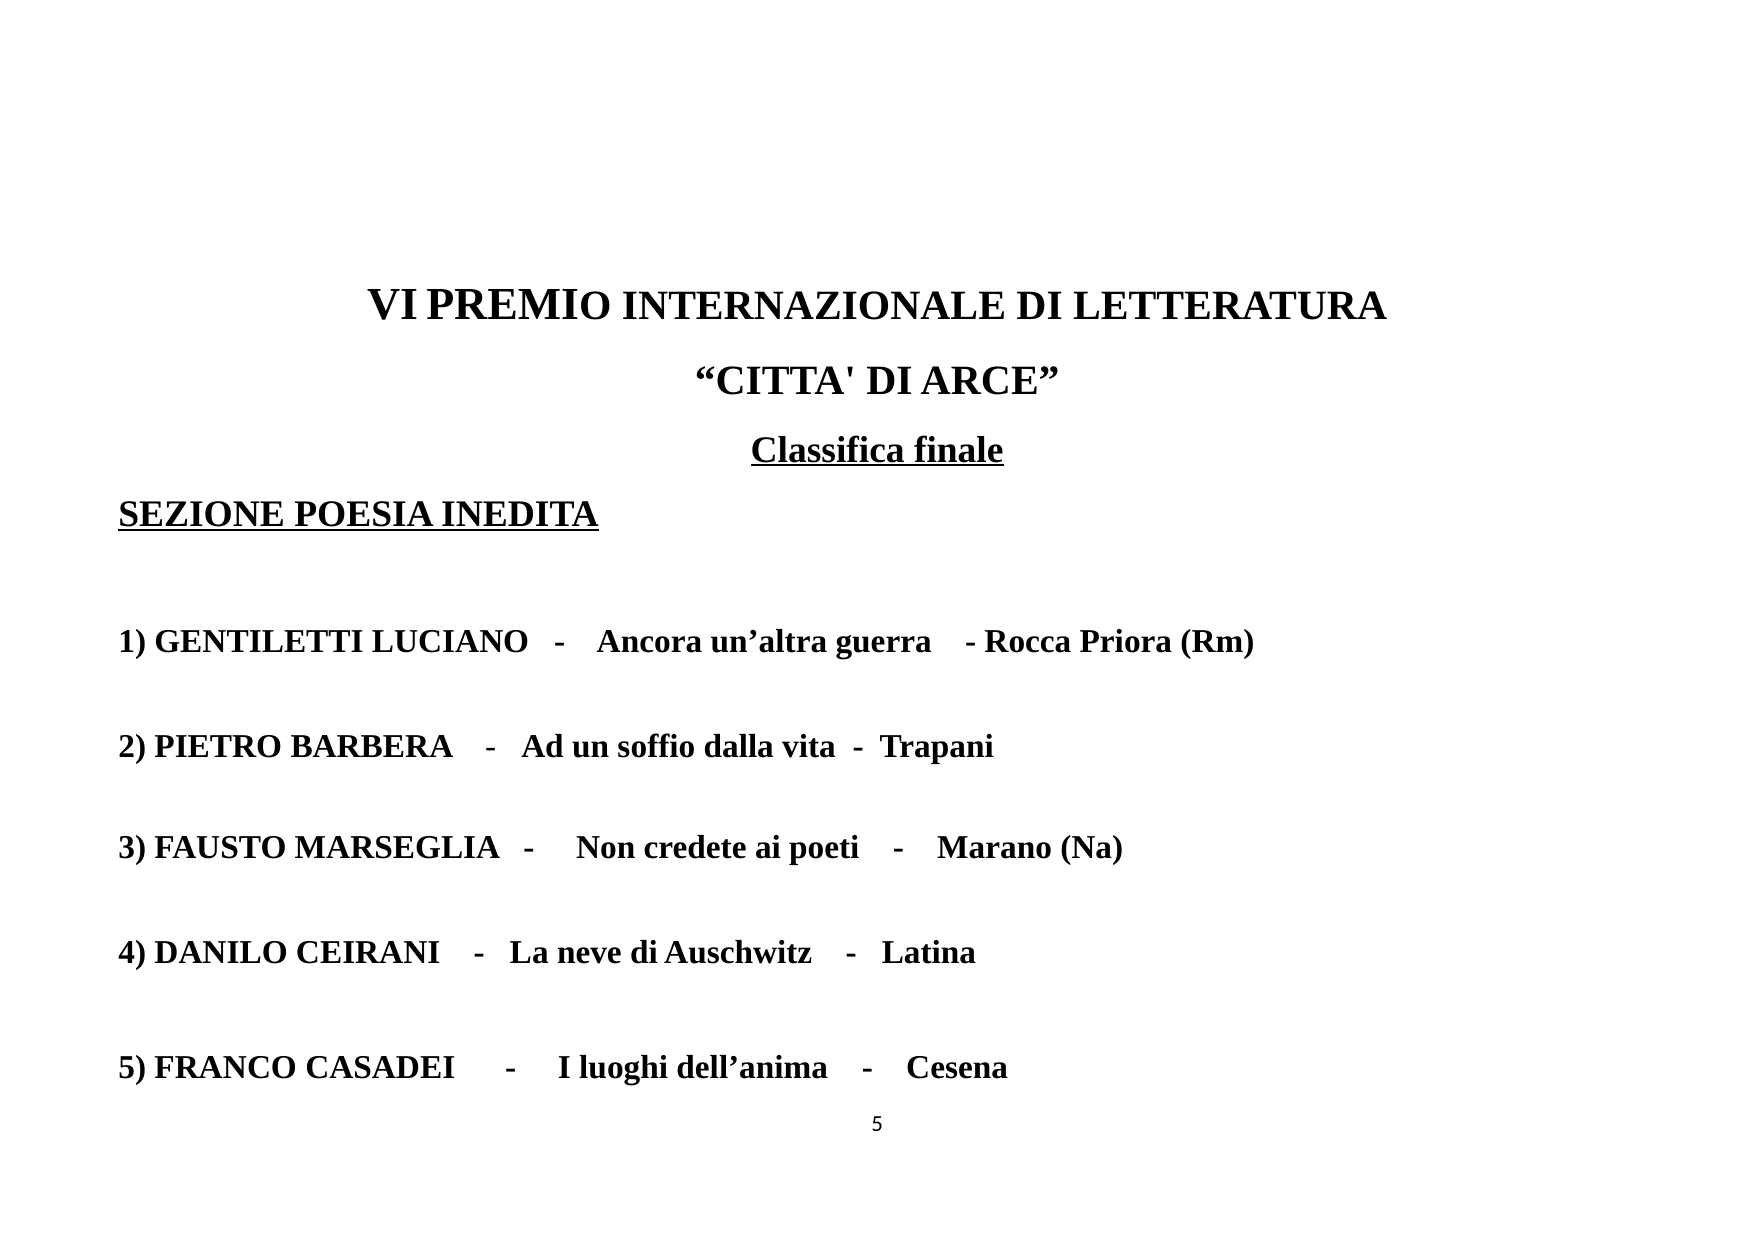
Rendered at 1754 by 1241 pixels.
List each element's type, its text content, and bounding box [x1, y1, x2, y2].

text 4) DANILO CEIRANI - La neve di Auschwitz - Latina [118, 933, 1636, 971]
text 5) FRANCO CASADEI - I luoghi dell’anima - Cesena [118, 1048, 1636, 1086]
text 1) GENTILETTI LUCIANO - Ancora un’altra guerra - Rocca Priora (Rm) [118, 621, 1636, 659]
text “CITTA' DI ARCE” [118, 355, 1636, 403]
text SEZIONE POESIA INEDITA [118, 492, 1636, 535]
text VI PREMIO INTERNAZIONALE DI LETTERATURA [118, 276, 1636, 329]
text Classifica finale [118, 427, 1636, 470]
text 3) FAUSTO MARSEGLIA - Non credete ai poeti - Marano (Na) [118, 827, 1636, 866]
text 2) PIETRO BARBERA - Ad un soffio dalla vita - Trapani [118, 727, 1636, 765]
